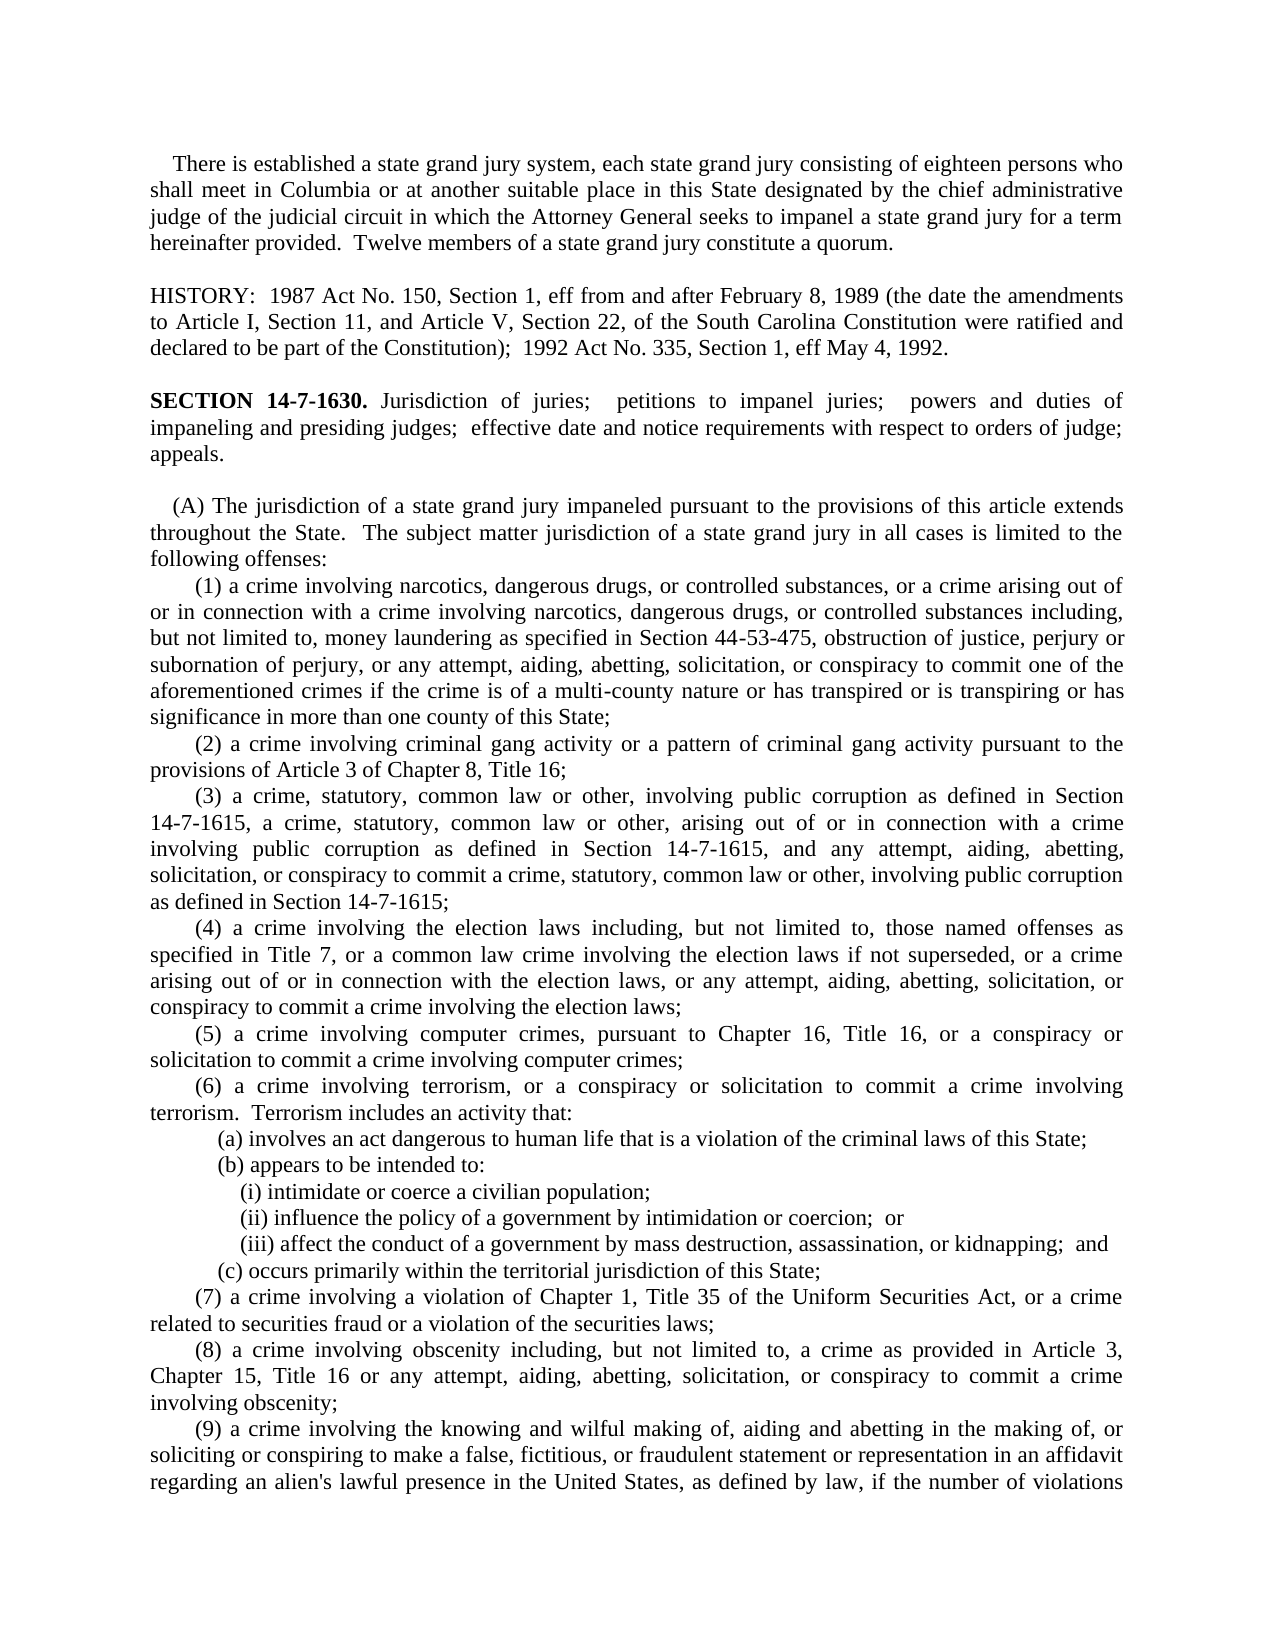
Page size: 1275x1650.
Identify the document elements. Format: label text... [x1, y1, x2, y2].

text SECTION 14-7-1630. Jurisdiction of juries; petitions to impanel juries; powers and duties of impaneling and presiding judges; effective date and notice requirements with respect to orders of judge; appeals. [150, 387, 1125, 466]
text (A) The jurisdiction of a state grand jury impaneled pursuant to the provisions of this article extends throughout the State. The subject matter jurisdiction of a state grand jury in all cases is limited to the following offenses: [150, 493, 1125, 572]
text (7) a crime involving a violation of Chapter 1, Title 35 of the Uniform Securities Act, or a crime related to securities fraud or a violation of the securities laws; [150, 1283, 1125, 1336]
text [150, 1415, 1125, 1494]
text (3) a crime, statutory, common law or other, involving public corruption as defined in Section 14-7-1615, a crime, statutory, common law or other, arising out of or in connection with a crime involving public corruption as defined in Section 14-7-1615, and any attempt, aiding, abetting, solicitation, or conspiracy to commit a crime, statutory, common law or other, involving public corruption as defined in Section 14-7-1615; [150, 782, 1125, 914]
text There is established a state grand jury system, each state grand jury consisting of eighteen persons who shall meet in Columbia or at another suitable place in this State designated by the chief administrative judge of the judicial circuit in which the Attorney General seeks to impanel a state grand jury for a term hereinafter provided. Twelve members of a state grand jury constitute a quorum. [150, 150, 1125, 255]
text (4) a crime involving the election laws including, but not limited to, those named offenses as specified in Title 7, or a common law crime involving the election laws if not superseded, or a crime arising out of or in connection with the election laws, or any attempt, aiding, abetting, solicitation, or conspiracy to commit a crime involving the election laws; [150, 914, 1125, 1020]
text (ii) influence the policy of a government by intimidation or coercion; or [150, 1204, 1125, 1231]
text (1) a crime involving narcotics, dangerous drugs, or controlled substances, or a crime arising out of or in connection with a crime involving narcotics, dangerous drugs, or controlled substances including, but not limited to, money laundering as specified in Section 44-53-475, obstruction of justice, perjury or subornation of perjury, or any attempt, aiding, abetting, solicitation, or conspiracy to commit one of the aforementioned crimes if the crime is of a multi-county nature or has transpired or is transpiring or has significance in more than one county of this State; [150, 572, 1125, 730]
text (a) involves an act dangerous to human life that is a violation of the criminal laws of this State; [150, 1125, 1125, 1151]
text HISTORY: 1987 Act No. 150, Section 1, eff from and after February 8, 1989 (the date the amendments to Article I, Section 11, and Article V, Section 22, of the South Carolina Constitution were ratified and declared to be part of the Constitution); 1992 Act No. 335, Section 1, eff May 4, 1992. [150, 282, 1125, 361]
text (2) a crime involving criminal gang activity or a pattern of criminal gang activity pursuant to the provisions of Article 3 of Chapter 8, Title 16; [150, 730, 1125, 782]
text (6) a crime involving terrorism, or a conspiracy or solicitation to commit a crime involving terrorism. Terrorism includes an activity that: [150, 1072, 1125, 1125]
text (b) appears to be intended to: [150, 1151, 1125, 1178]
text (i) intimidate or coerce a civilian population; [150, 1178, 1125, 1204]
text (iii) affect the conduct of a government by mass destruction, assassination, or kidnapping; and [150, 1231, 1125, 1257]
text (c) occurs primarily within the territorial jurisdiction of this State; [150, 1257, 1125, 1283]
text (8) a crime involving obscenity including, but not limited to, a crime as provided in Article 3, Chapter 15, Title 16 or any attempt, aiding, abetting, solicitation, or conspiracy to commit a crime involving obscenity; [150, 1336, 1125, 1415]
text (5) a crime involving computer crimes, pursuant to Chapter 16, Title 16, or a conspiracy or solicitation to commit a crime involving computer crimes; [150, 1020, 1125, 1072]
